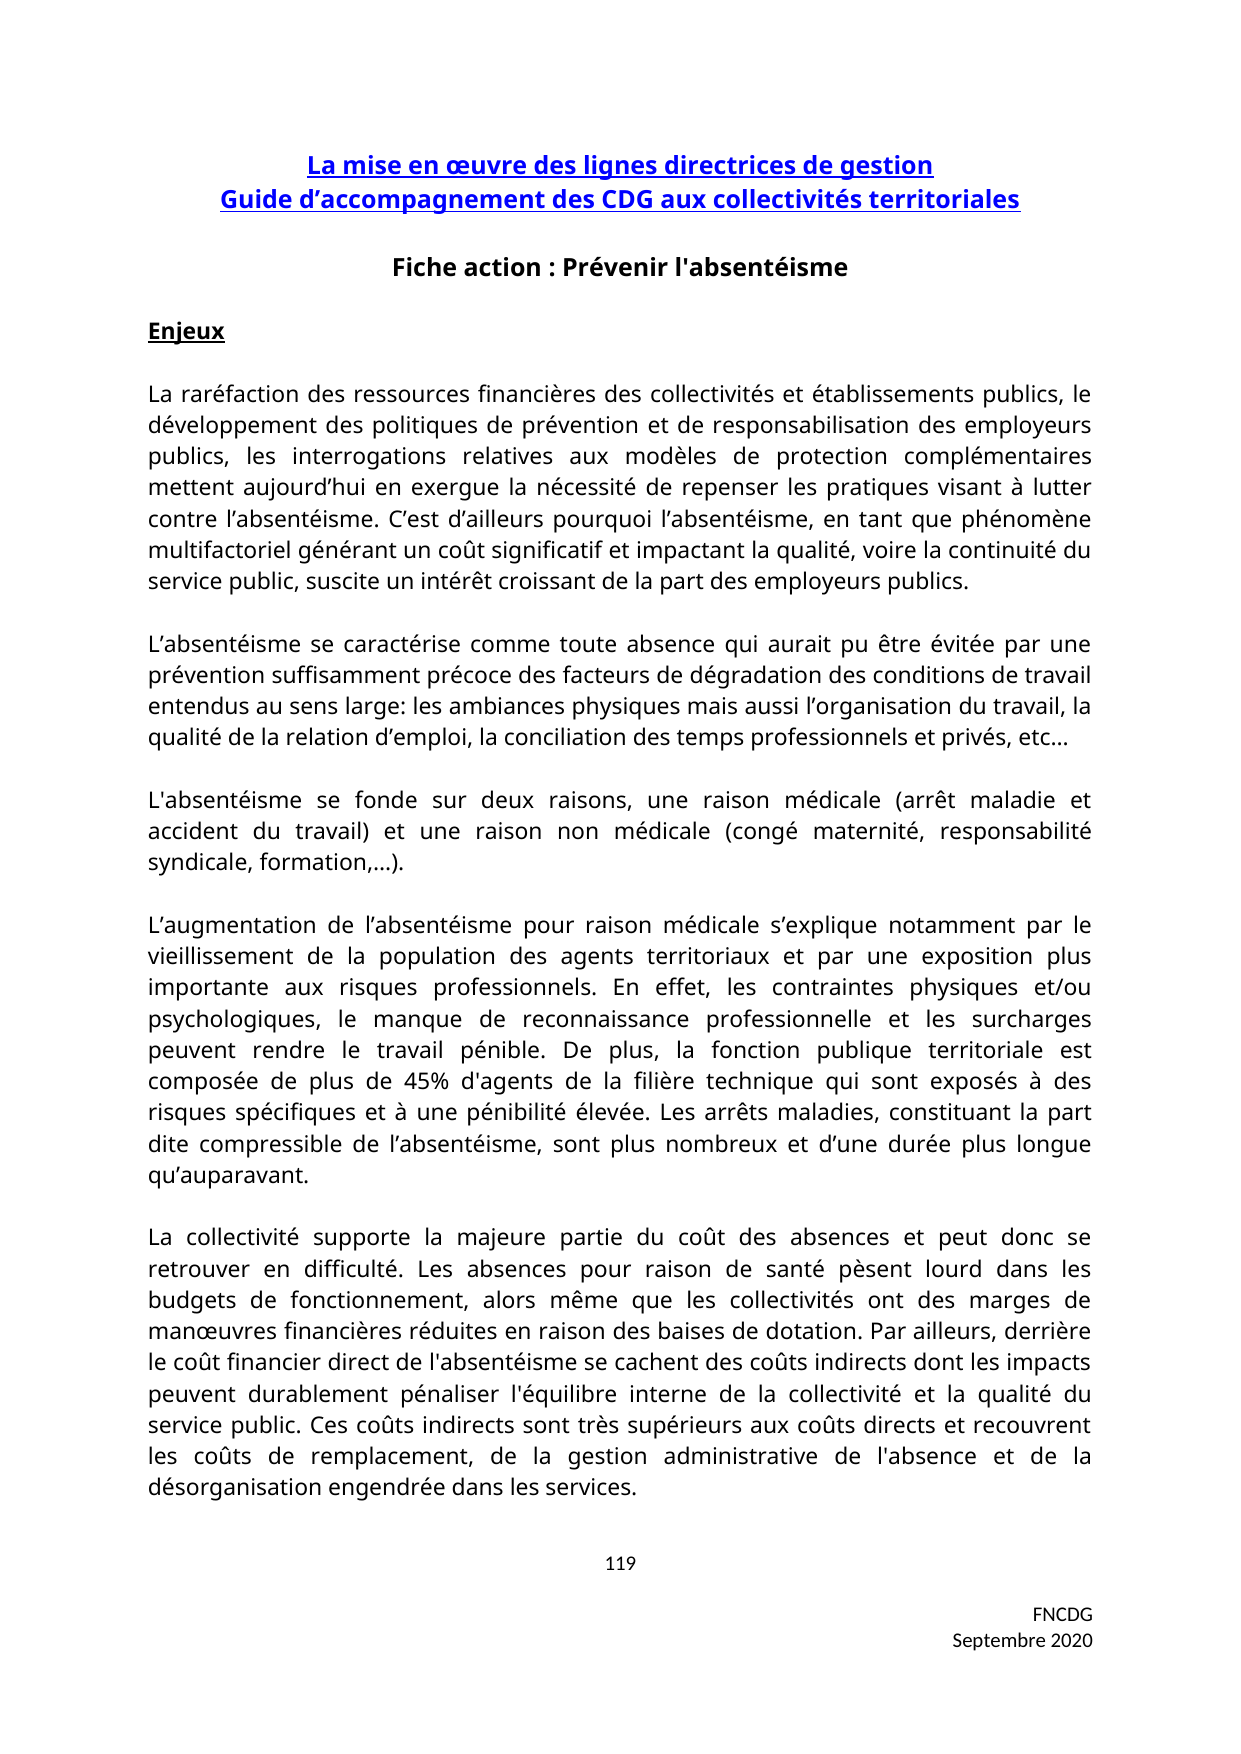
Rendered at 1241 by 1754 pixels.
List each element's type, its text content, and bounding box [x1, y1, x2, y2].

text Guide d’accompagnement des CDG aux collectivités territoriales [148, 182, 1093, 216]
text Enjeux [148, 315, 1093, 346]
text L'absentéisme se fonde sur deux raisons, une raison médicale (arrêt maladie et accident du travail) et une raison non médicale (congé maternité, responsabilité syndicale, formation,…). [148, 784, 1093, 878]
text La collectivité supporte la majeure partie du coût des absences et peut donc se retrouver en difficulté. Les absences pour raison de santé pèsent lourd dans les budgets de fonctionnement, alors même que les collectivités ont des marges de manœuvres financières réduites en raison des baises de dotation. Par ailleurs, derrière le coût financier direct de l'absentéisme se cachent des coûts indirects dont les impacts peuvent durablement pénaliser l'équilibre interne de la collectivité et la qualité du service public. Ces coûts indirects sont très supérieurs aux coûts directs et recouvrent les coûts de remplacement, de la gestion administrative de l'absence et de la désorganisation engendrée dans les services. [148, 1221, 1093, 1503]
text L’augmentation de l’absentéisme pour raison médicale s’explique notamment par le vieillissement de la population des agents territoriaux et par une exposition plus importante aux risques professionnels. En effet, les contraintes physiques et/ou psychologiques, le manque de reconnaissance professionnelle et les surcharges peuvent rendre le travail pénible. De plus, la fonction publique territoriale est composée de plus de 45% d'agents de la filière technique qui sont exposés à des risques spécifiques et à une pénibilité élevée. Les arrêts maladies, constituant la part dite compressible de l’absentéisme, sont plus nombreux et d’une durée plus longue qu’auparavant. [148, 909, 1093, 1190]
text Fiche action : Prévenir l'absentéisme [148, 250, 1093, 284]
text La mise en œuvre des lignes directrices de gestion [148, 148, 1093, 182]
text L’absentéisme se caractérise comme toute absence qui aurait pu être évitée par une prévention suffisamment précoce des facteurs de dégradation des conditions de travail entendus au sens large: les ambiances physiques mais aussi l’organisation du travail, la qualité de la relation d’emploi, la conciliation des temps professionnels et privés, etc… [148, 628, 1093, 753]
text La raréfaction des ressources financières des collectivités et établissements publics, le développement des politiques de prévention et de responsabilisation des employeurs publics, les interrogations relatives aux modèles de protection complémentaires mettent aujourd’hui en exergue la nécessité de repenser les pratiques visant à lutter contre l’absentéisme. C’est d’ailleurs pourquoi l’absentéisme, en tant que phénomène multifactoriel générant un coût significatif et impactant la qualité, voire la continuité du service public, suscite un intérêt croissant de la part des employeurs publics. [148, 378, 1093, 596]
